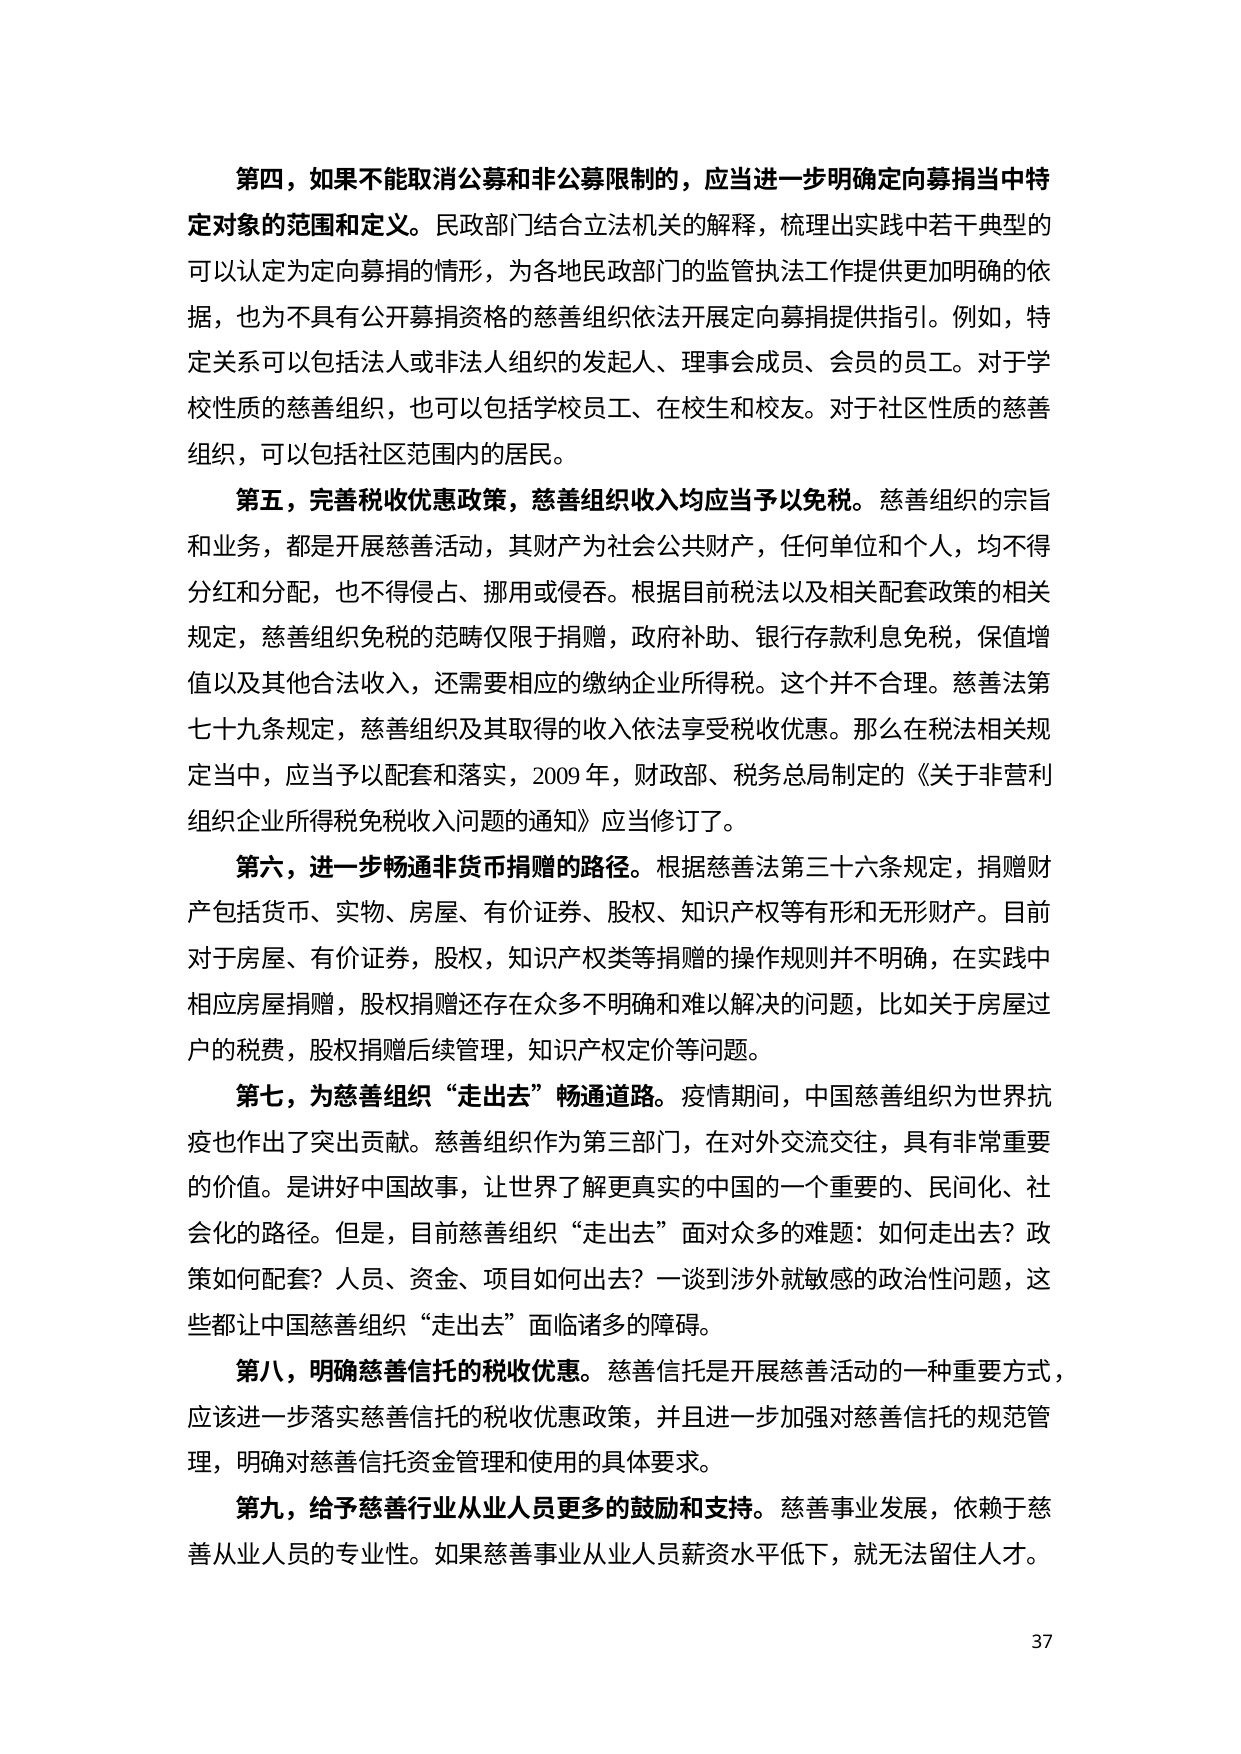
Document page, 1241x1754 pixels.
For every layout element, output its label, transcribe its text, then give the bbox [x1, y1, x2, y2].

text 第四，如果不能取消公募和非公募限制的，应当进一步明确定向募捐当中特定对象的范围和定义。民政部门结合立法机关的解释，梳理出实践中若干典型的可以认定为定向募捐的情形，为各地民政部门的监管执法工作提供更加明确的依据，也为不具有公开募捐资格的慈善组织依法开展定向募捐提供指引。例如，特定关系可以包括法人或非法人组织的发起人、理事会成员、会员的员工。对于学校性质的慈善组织，也可以包括学校员工、在校生和校友。对于社区性质的慈善组织，可以包括社区范围内的居民。 [187, 150, 1053, 471]
text 第七，为慈善组织“走出去”畅通道路。疫情期间，中国慈善组织为世界抗疫也作出了突出贡献。慈善组织作为第三部门，在对外交流交往，具有非常重要的价值。是讲好中国故事，让世界了解更真实的中国的一个重要的、民间化、社会化的路径。但是，目前慈善组织“走出去”面对众多的难题：如何走出去？政策如何配套？人员、资金、项目如何出去？一谈到涉外就敏感的政治性问题，这些都让中国慈善组织“走出去”面临诸多的障碍。 [187, 1067, 1053, 1342]
text 第六，进一步畅通非货币捐赠的路径。根据慈善法第三十六条规定，捐赠财产包括货币、实物、房屋、有价证券、股权、知识产权等有形和无形财产。目前对于房屋、有价证券，股权，知识产权类等捐赠的操作规则并不明确，在实践中相应房屋捐赠，股权捐赠还存在众多不明确和难以解决的问题，比如关于房屋过户的税费，股权捐赠后续管理，知识产权定价等问题。 [187, 837, 1053, 1067]
text 第八，明确慈善信托的税收优惠。慈善信托是开展慈善活动的一种重要方式，应该进一步落实慈善信托的税收优惠政策，并且进一步加强对慈善信托的规范管理，明确对慈善信托资金管理和使用的具体要求。 [187, 1342, 1053, 1479]
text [187, 1479, 1053, 1571]
text 第五，完善税收优惠政策，慈善组织收入均应当予以免税。慈善组织的宗旨和业务，都是开展慈善活动，其财产为社会公共财产，任何单位和个人，均不得分红和分配，也不得侵占、挪用或侵吞。根据目前税法以及相关配套政策的相关规定，慈善组织免税的范畴仅限于捐赠，政府补助、银行存款利息免税，保值增值以及其他合法收入，还需要相应的缴纳企业所得税。这个并不合理。慈善法第七十九条规定，慈善组织及其取得的收入依法享受税收优惠。那么在税法相关规定当中，应当予以配套和落实，2009年，财政部、税务总局制定的《关于非营利组织企业所得税免税收入问题的通知》应当修订了。 [187, 471, 1053, 837]
